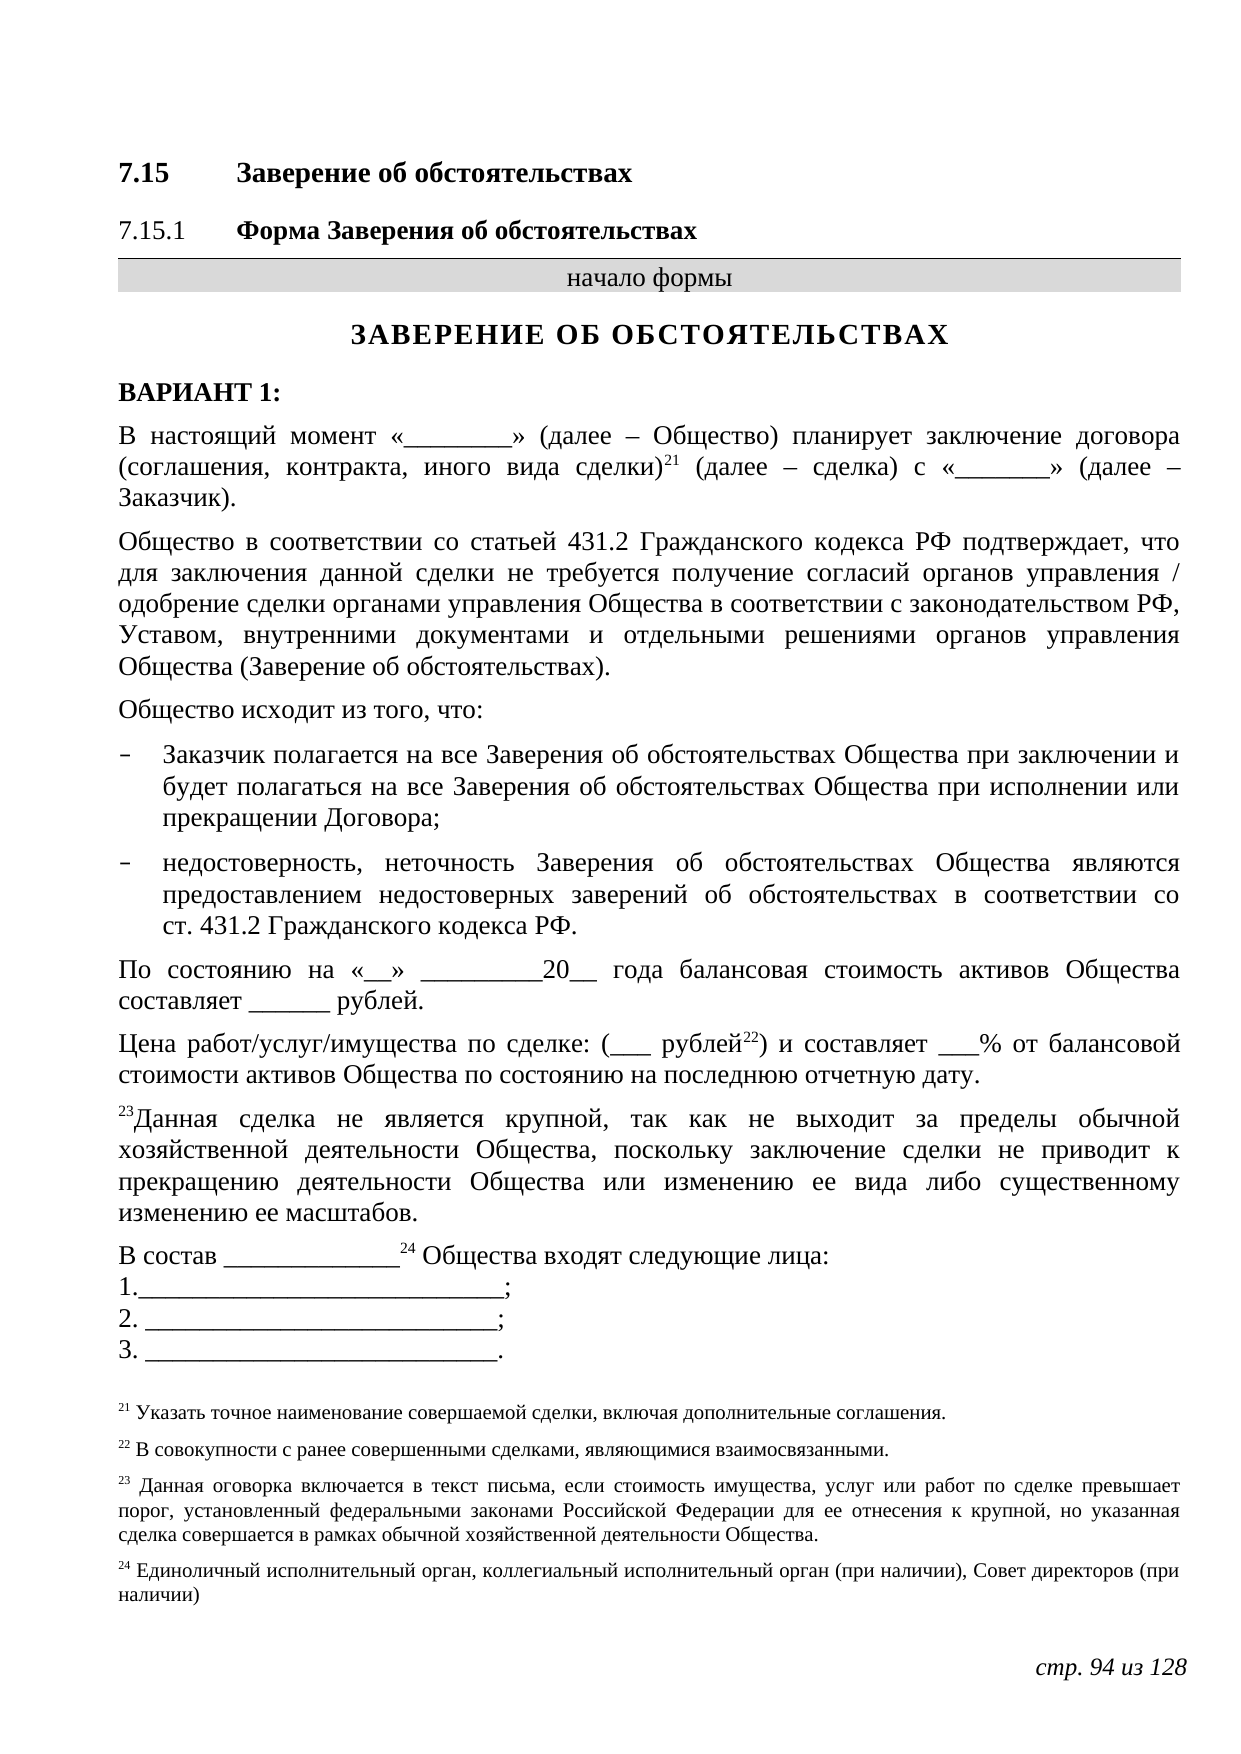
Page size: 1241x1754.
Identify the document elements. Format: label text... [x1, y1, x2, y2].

text По состоянию на «__» _________20__ года балансовая стоимость активов Общества составляет ______ рублей. [118, 953, 1181, 1015]
text начало формы [118, 259, 1181, 292]
text 1.___________________________; [118, 1271, 1181, 1302]
list Форма Заверения об обстоятельствах [118, 214, 1181, 245]
text 3. __________________________. [118, 1333, 1181, 1364]
text Заверение об обстоятельствах [118, 317, 1181, 351]
text Общество исходит из того, что: [118, 693, 1181, 724]
text Общество в соответствии со статьей 431.2 Гражданского кодекса РФ подтверждает, что для заключения данной сделки не требуется получение согласий органов управления / одобрение сделки органами управления Общества в соответствии с законодательством РФ, Уставом, внутренними документами и отдельными решениями органов управления Общества (Заверение об обстоятельствах). [118, 525, 1181, 681]
subtitle Заверение об обстоятельствах [118, 156, 1181, 189]
list Заказчик полагается на все Заверения об обстоятельствах Общества при заключении и будет полагаться на все Заверения об обстоятельствах Общества при исполнении или прекращении Договора; [118, 737, 1181, 832]
text Данная сделка не является крупной, так как не выходит за пределы обычной хозяйственной деятельности Общества, поскольку заключение сделки не приводит к прекращению деятельности Общества или изменению ее вида либо существенному изменению ее масштабов. [118, 1102, 1181, 1227]
text В состав _____________ Общества входят следующие лица: [118, 1239, 1181, 1271]
text ВАРИАНТ 1: [118, 376, 1181, 407]
list недостоверность, неточность Заверения об обстоятельствах Общества являются предоставлением недостоверных заверений об обстоятельствах в соответствии со ст. 431.2 Гражданского кодекса РФ. [118, 845, 1181, 940]
text 2. __________________________; [118, 1302, 1181, 1333]
text Цена работ/услуг/имущества по сделке: (___ рублей) и составляет ___% от балансовой стоимости активов Общества по состоянию на последнюю отчетную дату. [118, 1027, 1181, 1090]
text В настоящий момент «________» (далее – Общество) планирует заключение договора (соглашения, контракта, иного вида сделки) (далее – сделка) с «_______» (далее – Заказчик). [118, 419, 1181, 513]
